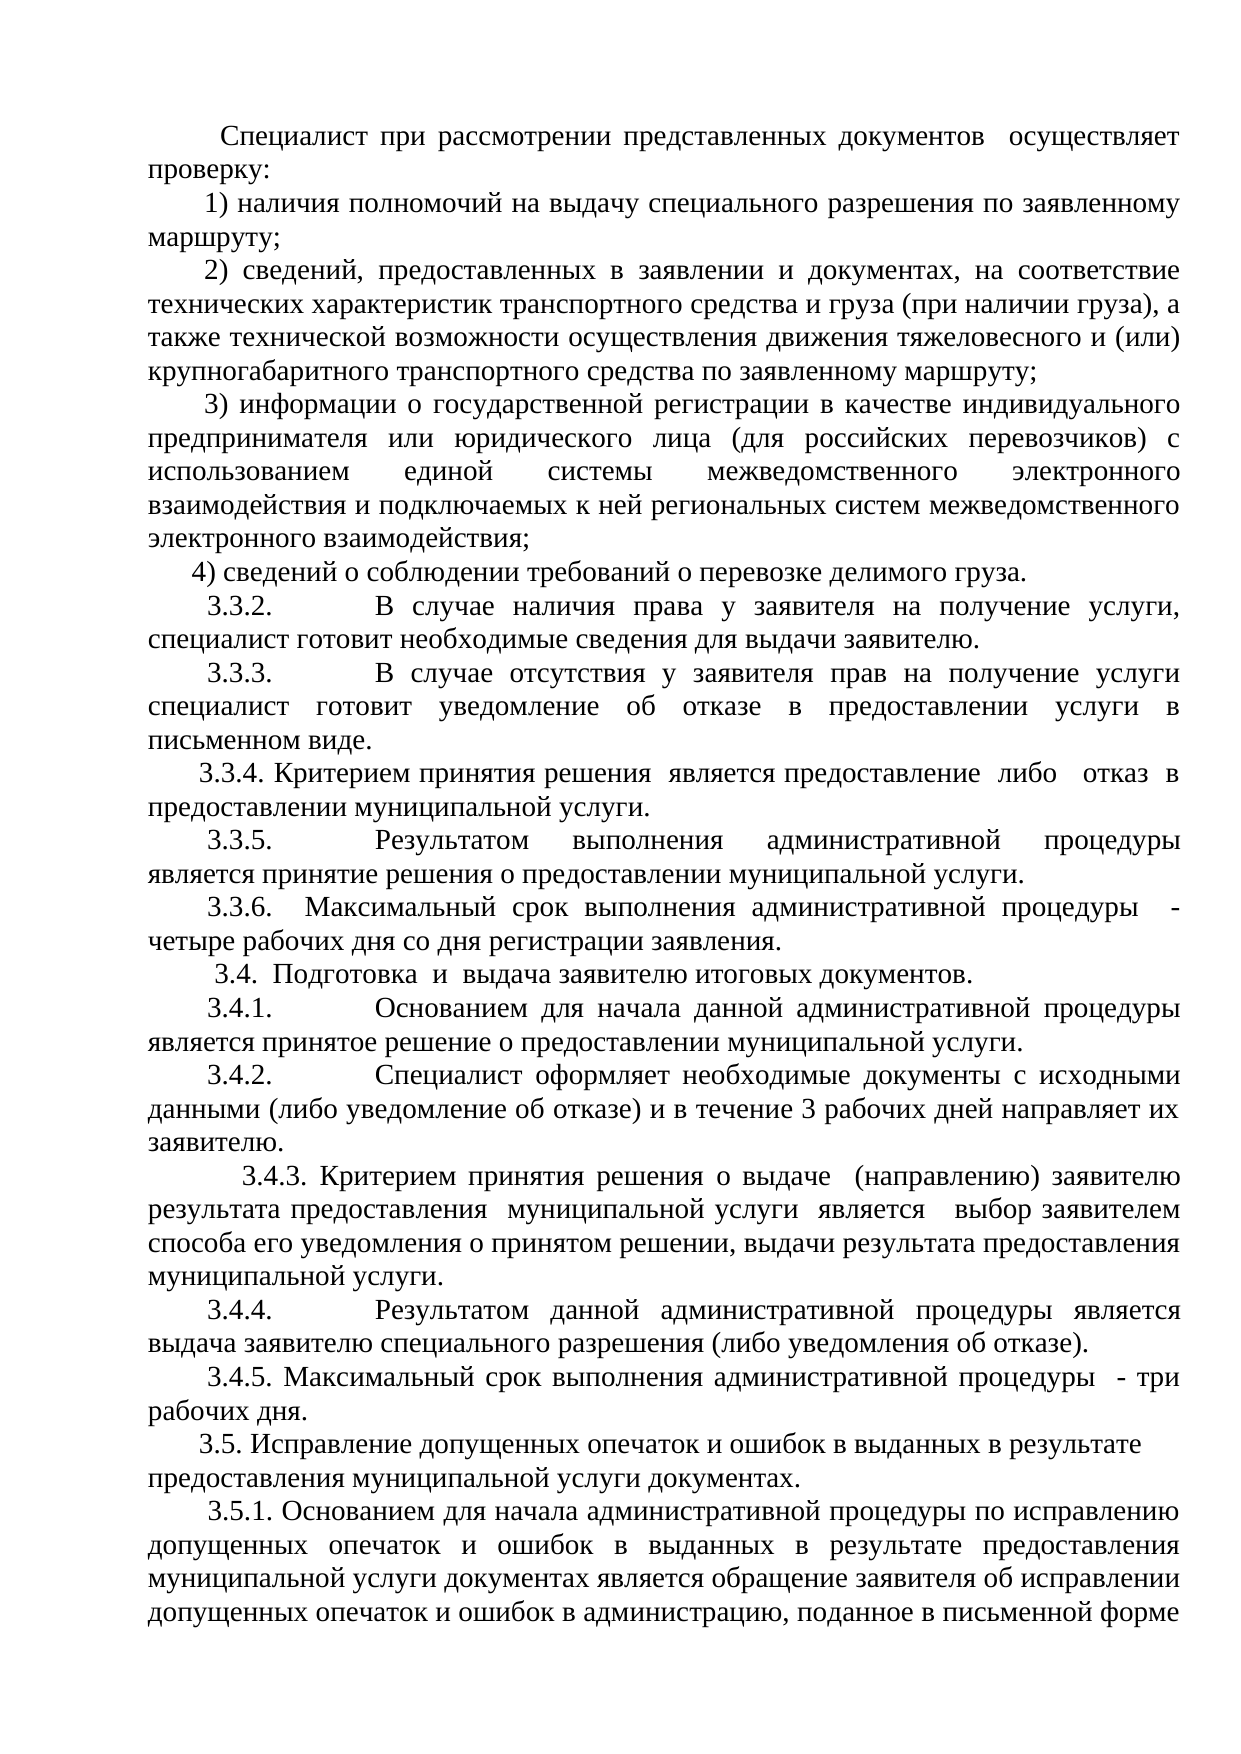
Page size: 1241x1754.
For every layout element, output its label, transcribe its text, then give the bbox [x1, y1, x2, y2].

text 1) наличия полномочий на выдачу специального разрешения по заявленному маршруту; [148, 185, 1181, 252]
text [148, 1493, 1181, 1627]
text 3.3.3. В случае отсутствия у заявителя прав на получение услуги специалист готовит уведомление об отказе в предоставлении услуги в письменном виде. [148, 655, 1181, 755]
text 3.5. Исправление допущенных опечаток и ошибок в выданных в результате предоставления муниципальной услуги документах. [148, 1426, 1181, 1493]
text 3.4.4. Результатом данной административной процедуры является выдача заявителю специального разрешения (либо уведомления об отказе). [148, 1292, 1181, 1359]
text 3.3.2. В случае наличия права у заявителя на получение услуги, специалист готовит необходимые сведения для выдачи заявителю. [148, 588, 1181, 655]
text 3.4.2. Специалист оформляет необходимые документы с исходными данными (либо уведомление об отказе) и в течение 3 рабочих дней направляет их заявителю. [148, 1057, 1181, 1158]
text 3.4. Подготовка и выдача заявителю итоговых документов. [148, 957, 1181, 990]
text 2) сведений, предоставленных в заявлении и документах, на соответствие технических характеристик транспортного средства и груза (при наличии груза), а также технической возможности осуществления движения тяжеловесного и (или) крупногабаритного транспортного средства по заявленному маршруту; [148, 252, 1181, 386]
text 3.4.1. Основанием для начала данной административной процедуры является принятое решение о предоставлении муниципальной услуги. [148, 990, 1181, 1057]
text 3.3.5. Результатом выполнения административной процедуры является принятие решения о предоставлении муниципальной услуги. [148, 822, 1181, 889]
text 3.3.6. Максимальный срок выполнения административной процедуры - четыре рабочих дня со дня регистрации заявления. [148, 889, 1181, 957]
text 3) информации о государственной регистрации в качестве индивидуального предпринимателя или юридического лица (для российских перевозчиков) с использованием единой системы межведомственного электронного взаимодействия и подключаемых к ней региональных систем межведомственного электронного взаимодействия; [148, 386, 1181, 554]
text 3.4.3. Критерием принятия решения о выдаче (направлению) заявителю результата предоставления муниципальной услуги является выбор заявителем способа его уведомления о принятом решении, выдачи результата предоставления муниципальной услуги. [148, 1158, 1181, 1292]
text Специалист при рассмотрении представленных документов осуществляет проверку: [148, 118, 1181, 185]
text 3.4.5. Максимальный срок выполнения административной процедуры - три рабочих дня. [148, 1359, 1181, 1426]
text 3.3.4. Критерием принятия решения является предоставление либо отказ в предоставлении муниципальной услуги. [148, 755, 1181, 822]
text 4) сведений о соблюдении требований о перевозке делимого груза. [148, 554, 1181, 588]
